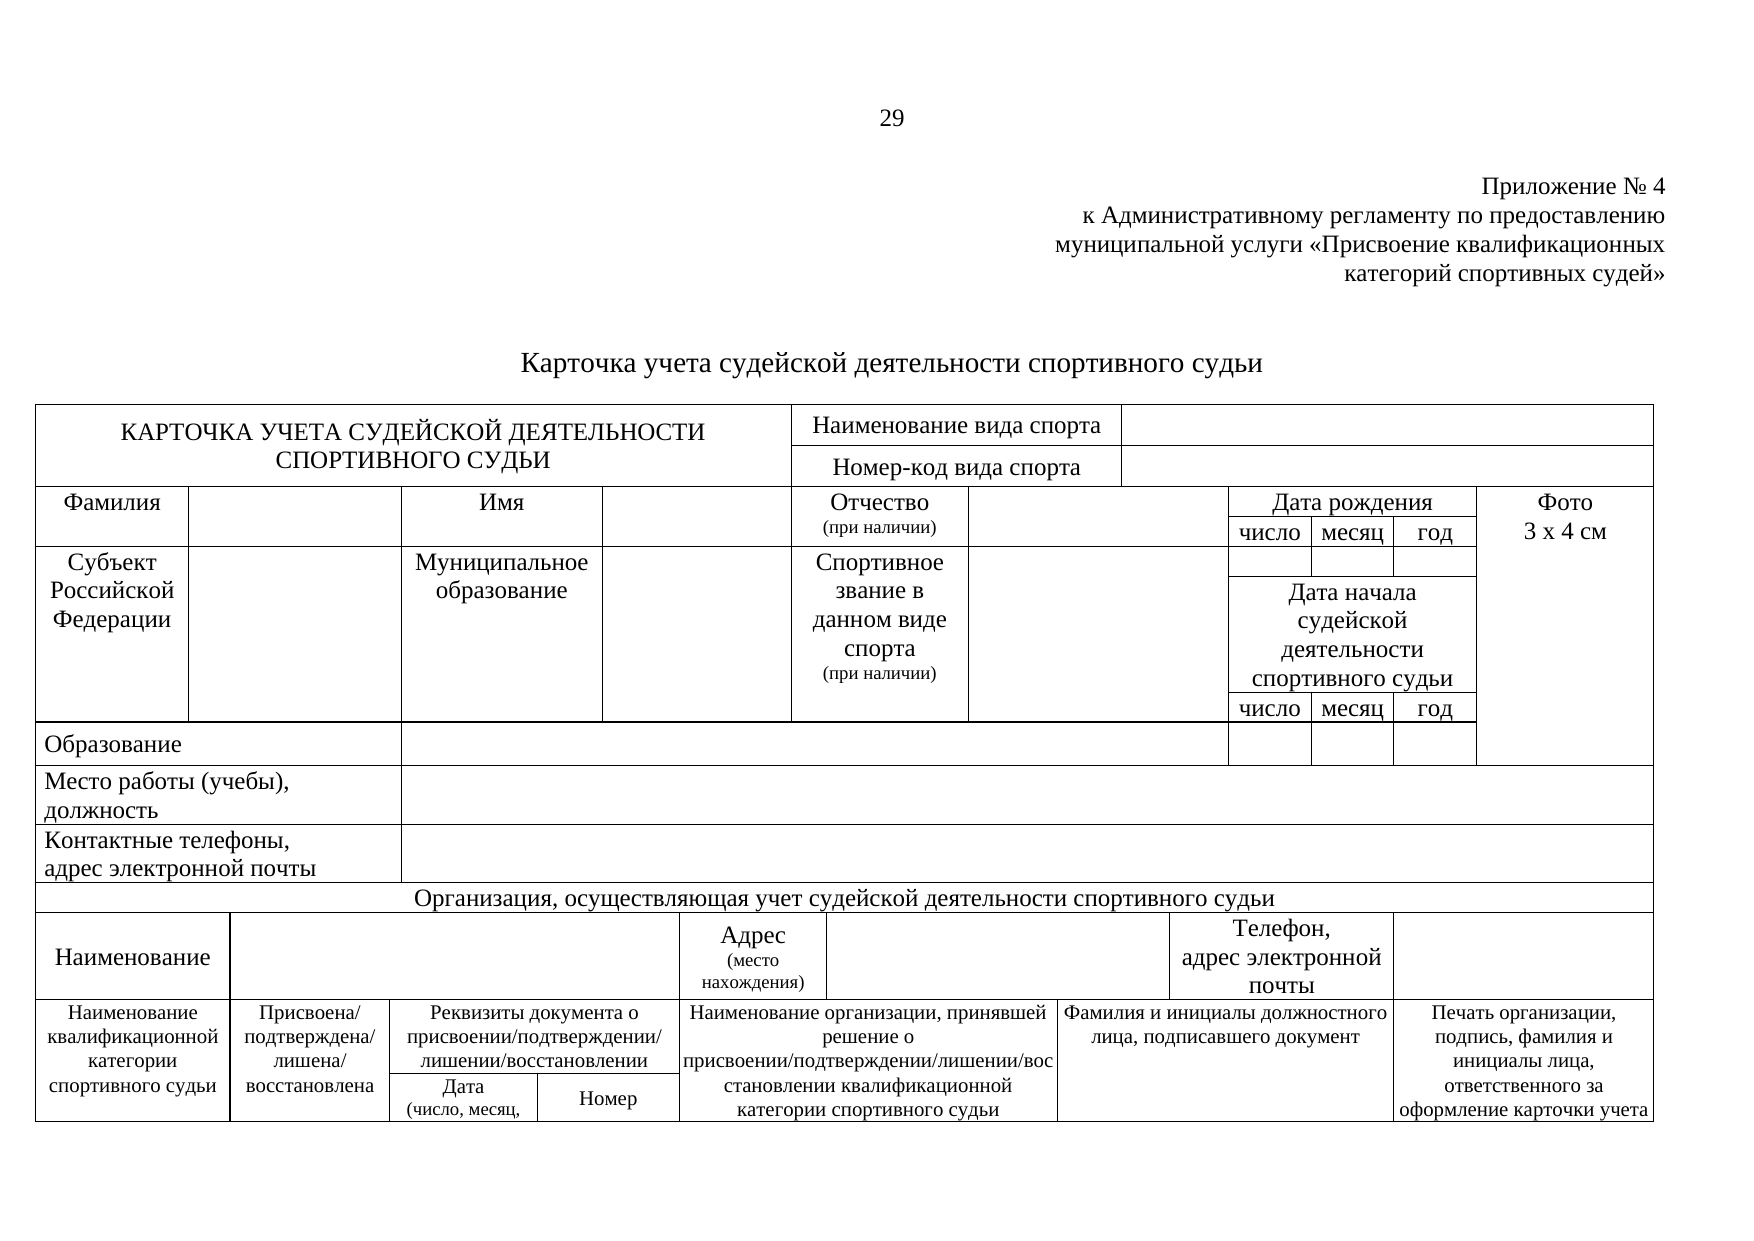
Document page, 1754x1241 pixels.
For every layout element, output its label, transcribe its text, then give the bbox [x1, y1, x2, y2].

table_cell Субъект Российской Федерации [36, 547, 188, 721]
table_cell Место работы (учебы), должность [36, 766, 401, 824]
table_cell [402, 723, 1228, 765]
table_cell месяц [1312, 517, 1393, 546]
text к Административному регламенту по предоставлению муниципальной услуги «Присвоение квалификационных категорий спортивных судей» [1048, 200, 1665, 286]
table_cell [402, 825, 1653, 882]
table_cell Имя [402, 487, 602, 546]
table_cell Присвоена/ подтверждена/ лишена/ восстановлена [231, 1000, 389, 1121]
text Карточка учета судейской деятельности спортивного судьи [118, 345, 1665, 378]
table_header КАРТОЧКА УЧЕТА СУДЕЙСКОЙ ДЕЯТЕЛЬНОСТИ СПОРТИВНОГО СУДЬИ [36, 405, 791, 486]
table_cell Спортивное звание в данном виде спорта (при наличии) [792, 547, 968, 721]
table_cell [1122, 446, 1653, 486]
table_header Наименование вида спорта [792, 405, 1121, 445]
table_cell Организация, осуществляющая учет судейской деятельности спортивного судьи [36, 883, 1653, 912]
table_cell Печать организации, подпись, фамилия и инициалы лица, ответственного за оформление карточки учета [1394, 1000, 1653, 1121]
table_cell [603, 547, 791, 721]
table_cell Наименование квалификационной категории спортивного судьи [36, 1000, 229, 1121]
table_cell [1229, 723, 1311, 765]
table_cell Образование [36, 723, 401, 765]
table_cell число [1229, 517, 1311, 546]
table_cell Телефон, адрес электронной почты [1170, 913, 1393, 999]
table_header [1122, 405, 1653, 445]
table_cell [1394, 723, 1476, 765]
table_cell Адрес (место нахождения) [680, 913, 826, 999]
table_cell число [1229, 693, 1311, 721]
table_cell год [1394, 693, 1476, 721]
table_cell Отчество (при наличии) [792, 487, 968, 546]
table_cell [1394, 547, 1476, 576]
table_cell [827, 913, 1169, 999]
table_cell [1312, 547, 1393, 576]
table_cell Фото 3 х 4 см [1477, 487, 1653, 765]
table_cell [189, 547, 401, 721]
table_cell Наименование организации, принявшей решение о присвоении/подтверждении/лишении/восстановлении квалификационной категории спортивного судьи [680, 1000, 1057, 1121]
table_cell [1229, 547, 1311, 576]
table_cell [1312, 723, 1393, 765]
table_cell Номер-код вида спорта [792, 446, 1121, 486]
table_cell [402, 766, 1653, 824]
table_cell Фамилия [36, 487, 188, 546]
table_cell [231, 913, 679, 999]
table_cell Дата рождения [1229, 487, 1476, 516]
table_cell [189, 487, 401, 546]
table_cell год [1394, 517, 1476, 546]
table_cell Наименование [36, 913, 229, 999]
subtitle Приложение № 4 [1107, 171, 1665, 200]
table_cell Дата начала судейской деятельности спортивного судьи [1229, 577, 1476, 692]
table_cell [603, 487, 791, 546]
table_cell месяц [1312, 693, 1393, 721]
table_cell [969, 547, 1228, 721]
table_cell Номер [538, 1074, 679, 1121]
table_cell Реквизиты документа о присвоении/подтверждении/ лишении/восстановлении [390, 1000, 679, 1072]
table_cell Контактные телефоны, адрес электронной почты [36, 825, 401, 882]
table_cell Муниципальное образование [402, 547, 602, 721]
table_cell Фамилия и инициалы должностного лица, подписавшего документ [1058, 1000, 1393, 1121]
table_cell [969, 487, 1228, 546]
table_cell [390, 1074, 537, 1121]
table_cell [1394, 913, 1653, 999]
